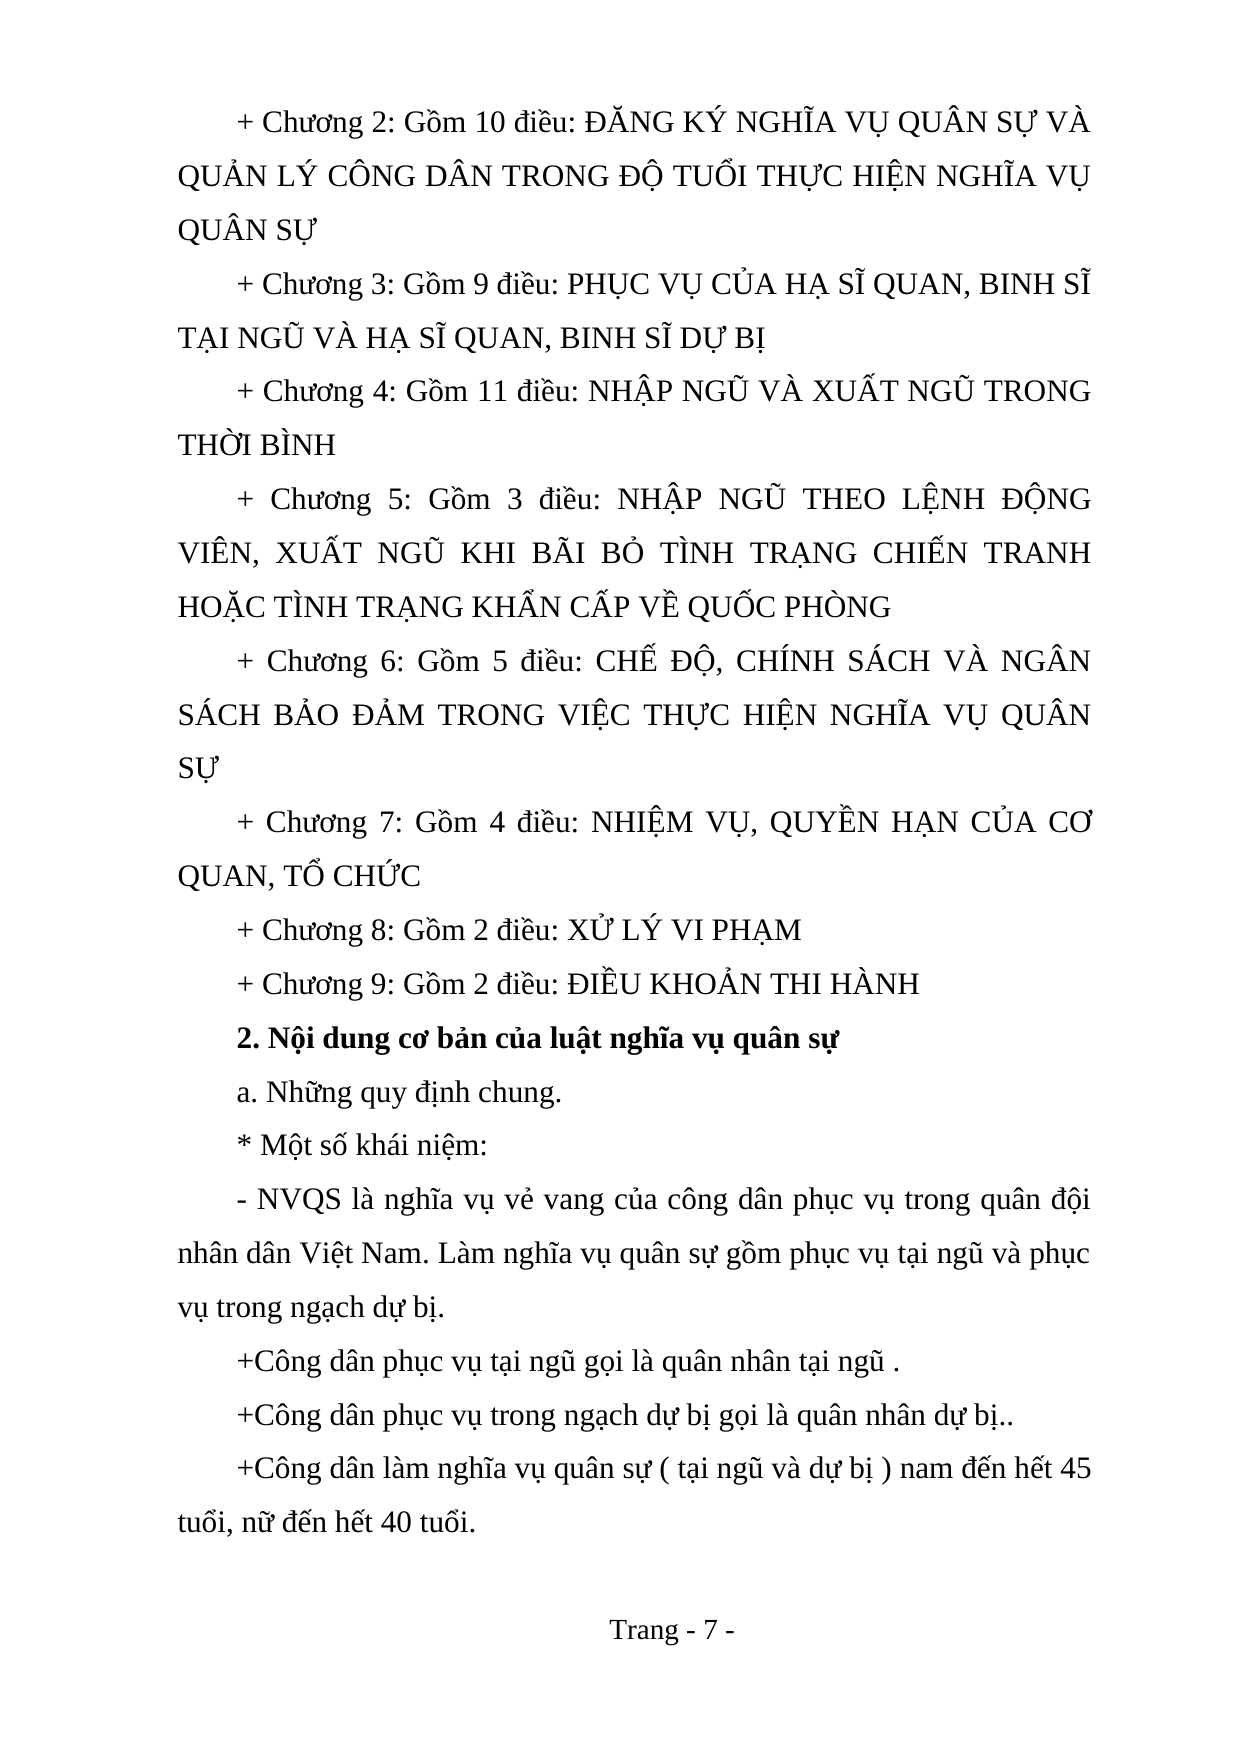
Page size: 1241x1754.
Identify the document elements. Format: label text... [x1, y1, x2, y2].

text 2. Nội dung cơ bản của luật nghĩa vụ quân sự [177, 1019, 1092, 1055]
text +Công dân phục vụ trong ngạch dự bị gọi là quân nhân dự bị.. [177, 1396, 1092, 1432]
text + Chương 9: Gồm 2 điều: ĐIỀU KHOẢN THI HÀNH [177, 965, 1092, 1001]
text a. Những quy định chung. [177, 1073, 1092, 1109]
text * Một số khái niệm: [177, 1127, 1092, 1163]
text + Chương 5: Gồm 3 điều: NHẬP NGŨ THEO LỆNH ĐỘNG VIÊN, XUẤT NGŨ KHI BÃI BỎ TÌNH TRẠNG CHIẾN TRANH HOẶC TÌNH TRẠNG KHẨN CẤP VỀ QUỐC PHÒNG [177, 480, 1092, 624]
text + Chương 6: Gồm 5 điều: CHẾ ĐỘ, CHÍNH SÁCH VÀ NGÂN SÁCH BẢO ĐẢM TRONG VIỆC THỰC HIỆN NGHĨA VỤ QUÂN SỰ [177, 642, 1092, 786]
text + Chương 7: Gồm 4 điều: NHIỆM VỤ, QUYỀN HẠN CỦA CƠ QUAN, TỔ CHỨC [177, 803, 1092, 893]
text + Chương 2: Gồm 10 điều: ĐĂNG KÝ NGHĨA VỤ QUÂN SỰ VÀ QUẢN LÝ CÔNG DÂN TRONG ĐỘ TUỔI THỰC HIỆN NGHĨA VỤ QUÂN SỰ [177, 103, 1092, 247]
text + Chương 3: Gồm 9 điều: PHỤC VỤ CỦA HẠ SĨ QUAN, BINH SĨ TẠI NGŨ VÀ HẠ SĨ QUAN, BINH SĨ DỰ BỊ [177, 265, 1092, 355]
text - NVQS là nghĩa vụ vẻ vang của công dân phục vụ trong quân đội nhân dân Việt Nam. Làm nghĩa vụ quân sự gồm phục vụ tại ngũ và phục vụ trong ngạch dự bị. [177, 1181, 1092, 1324]
text +Công dân phục vụ tại ngũ gọi là quân nhân tại ngũ . [177, 1342, 1092, 1378]
text +Công dân làm nghĩa vụ quân sự ( tại ngũ và dự bị ) nam đến hết 45 tuổi, nữ đến hết 40 tuổi. [177, 1450, 1092, 1539]
text + Chương 4: Gồm 11 điều: NHẬP NGŨ VÀ XUẤT NGŨ TRONG THỜI BÌNH [177, 373, 1092, 462]
text + Chương 8: Gồm 2 điều: XỬ LÝ VI PHẠM [177, 911, 1092, 947]
